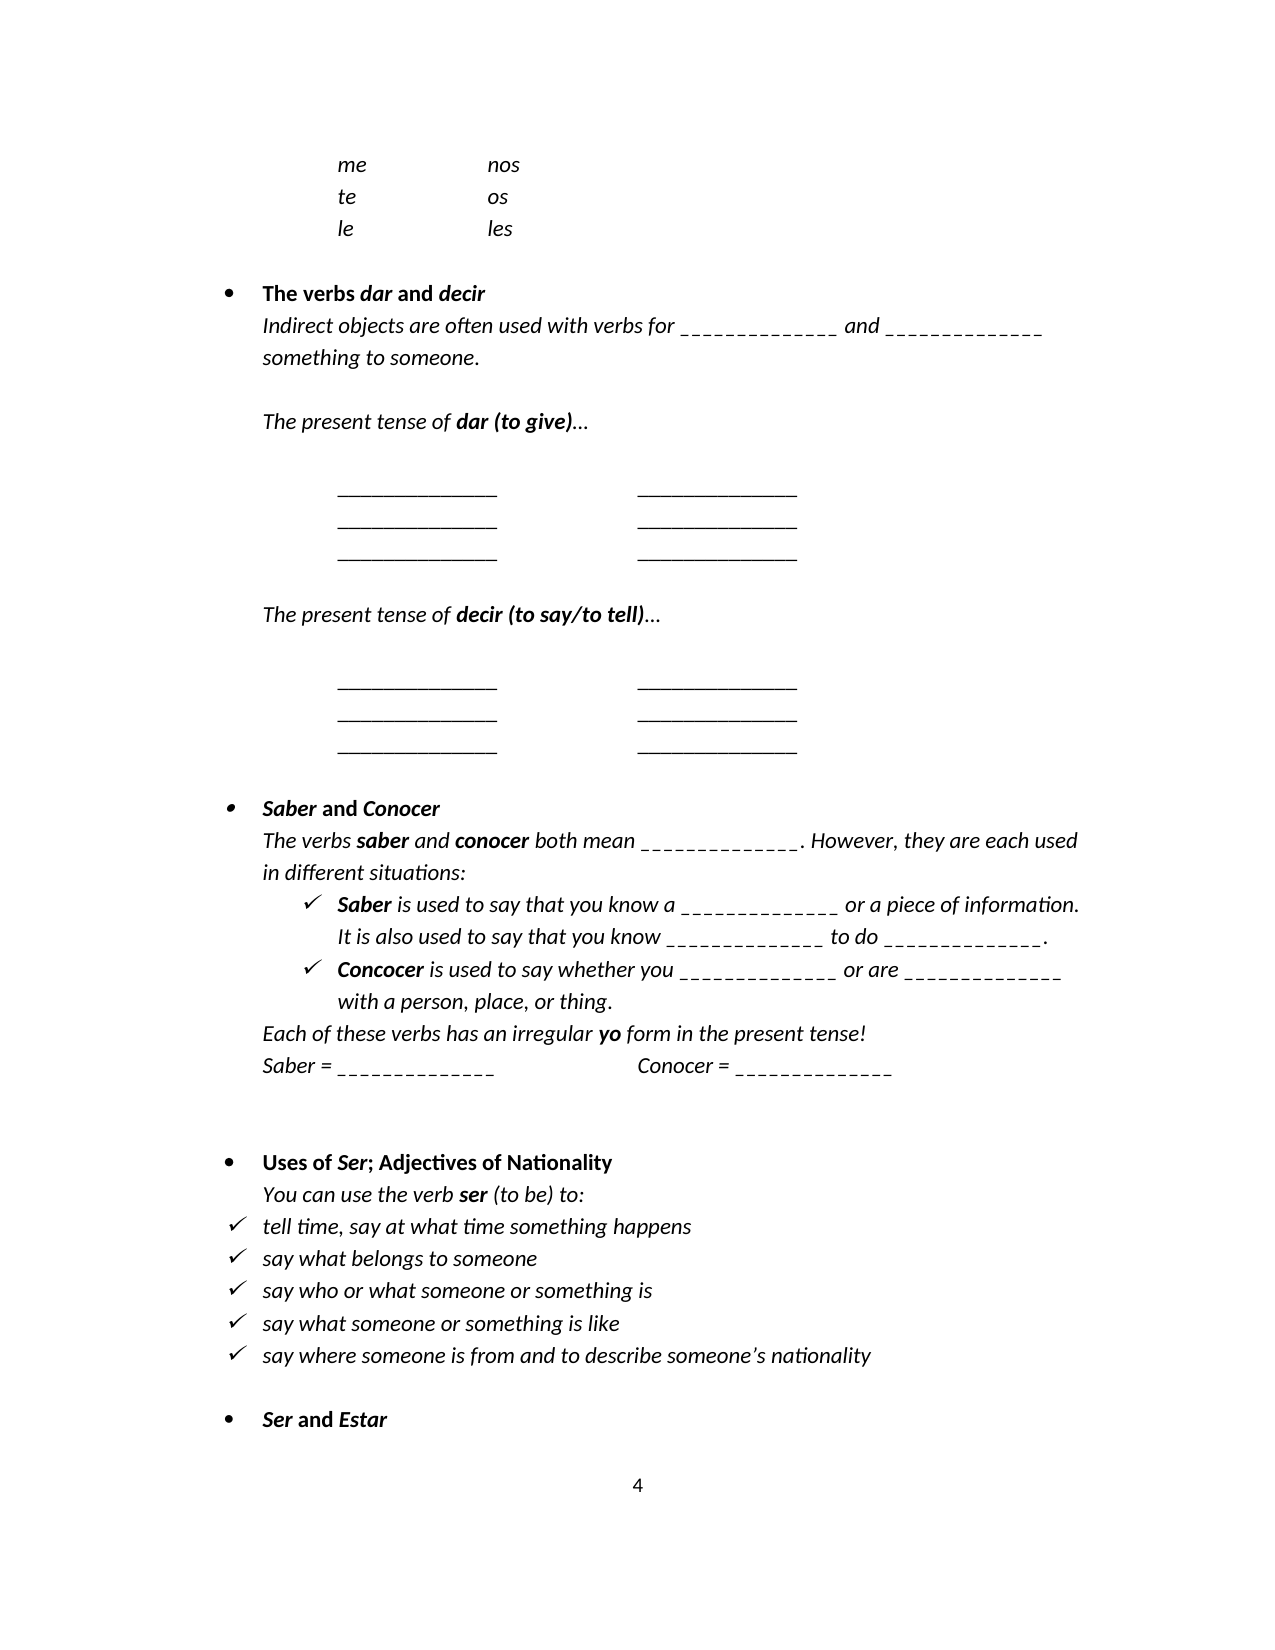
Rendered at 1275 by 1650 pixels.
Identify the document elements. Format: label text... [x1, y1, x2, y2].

list The verbs dar and decir [225, 279, 1087, 307]
list say what someone or something is like [225, 1309, 1087, 1337]
list ______________ ______________ [262, 472, 1087, 500]
list say what belongs to someone [225, 1244, 1087, 1272]
list The present tense of decir (to say/to tell)… [262, 601, 1087, 661]
text te os [262, 182, 1087, 210]
list Saber = ______________ Conocer = ______________ [262, 1051, 1087, 1079]
list ______________ ______________ [262, 665, 1087, 693]
list The present tense of dar (to give)… [262, 407, 1087, 468]
list ______________ ______________ [262, 729, 1087, 757]
list The verbs saber and conocer both mean ______________. However, they are each used in different situations: [262, 826, 1087, 886]
list Saber and Conocer [225, 794, 1087, 822]
text me nos [262, 150, 1087, 178]
list Uses of Ser; Adjectives of Nationality [225, 1148, 1087, 1176]
list say who or what someone or something is [225, 1277, 1087, 1304]
list ______________ ______________ [262, 504, 1087, 532]
list ______________ ______________ [262, 536, 1087, 564]
list Ser and Estar [225, 1405, 1087, 1433]
list Concocer is used to say whether you ______________ or are ______________ with a person, place, or thing. [300, 955, 1087, 1015]
list Each of these verbs has an irregular yo form in the present tense! [262, 1019, 1087, 1047]
list say where someone is from and to describe someone’s nationality [225, 1341, 1087, 1369]
list tell time, say at what time something happens [225, 1212, 1087, 1240]
text You can use the verb ser (to be) to: [262, 1180, 1087, 1208]
list ______________ ______________ [262, 697, 1087, 725]
list Saber is used to say that you know a ______________ or a piece of information. It is also used to say that you know ______________ to do ______________. [300, 890, 1087, 951]
text le les [262, 214, 1087, 242]
list Indirect objects are often used with verbs for ______________ and ______________ something to someone. [262, 311, 1087, 371]
